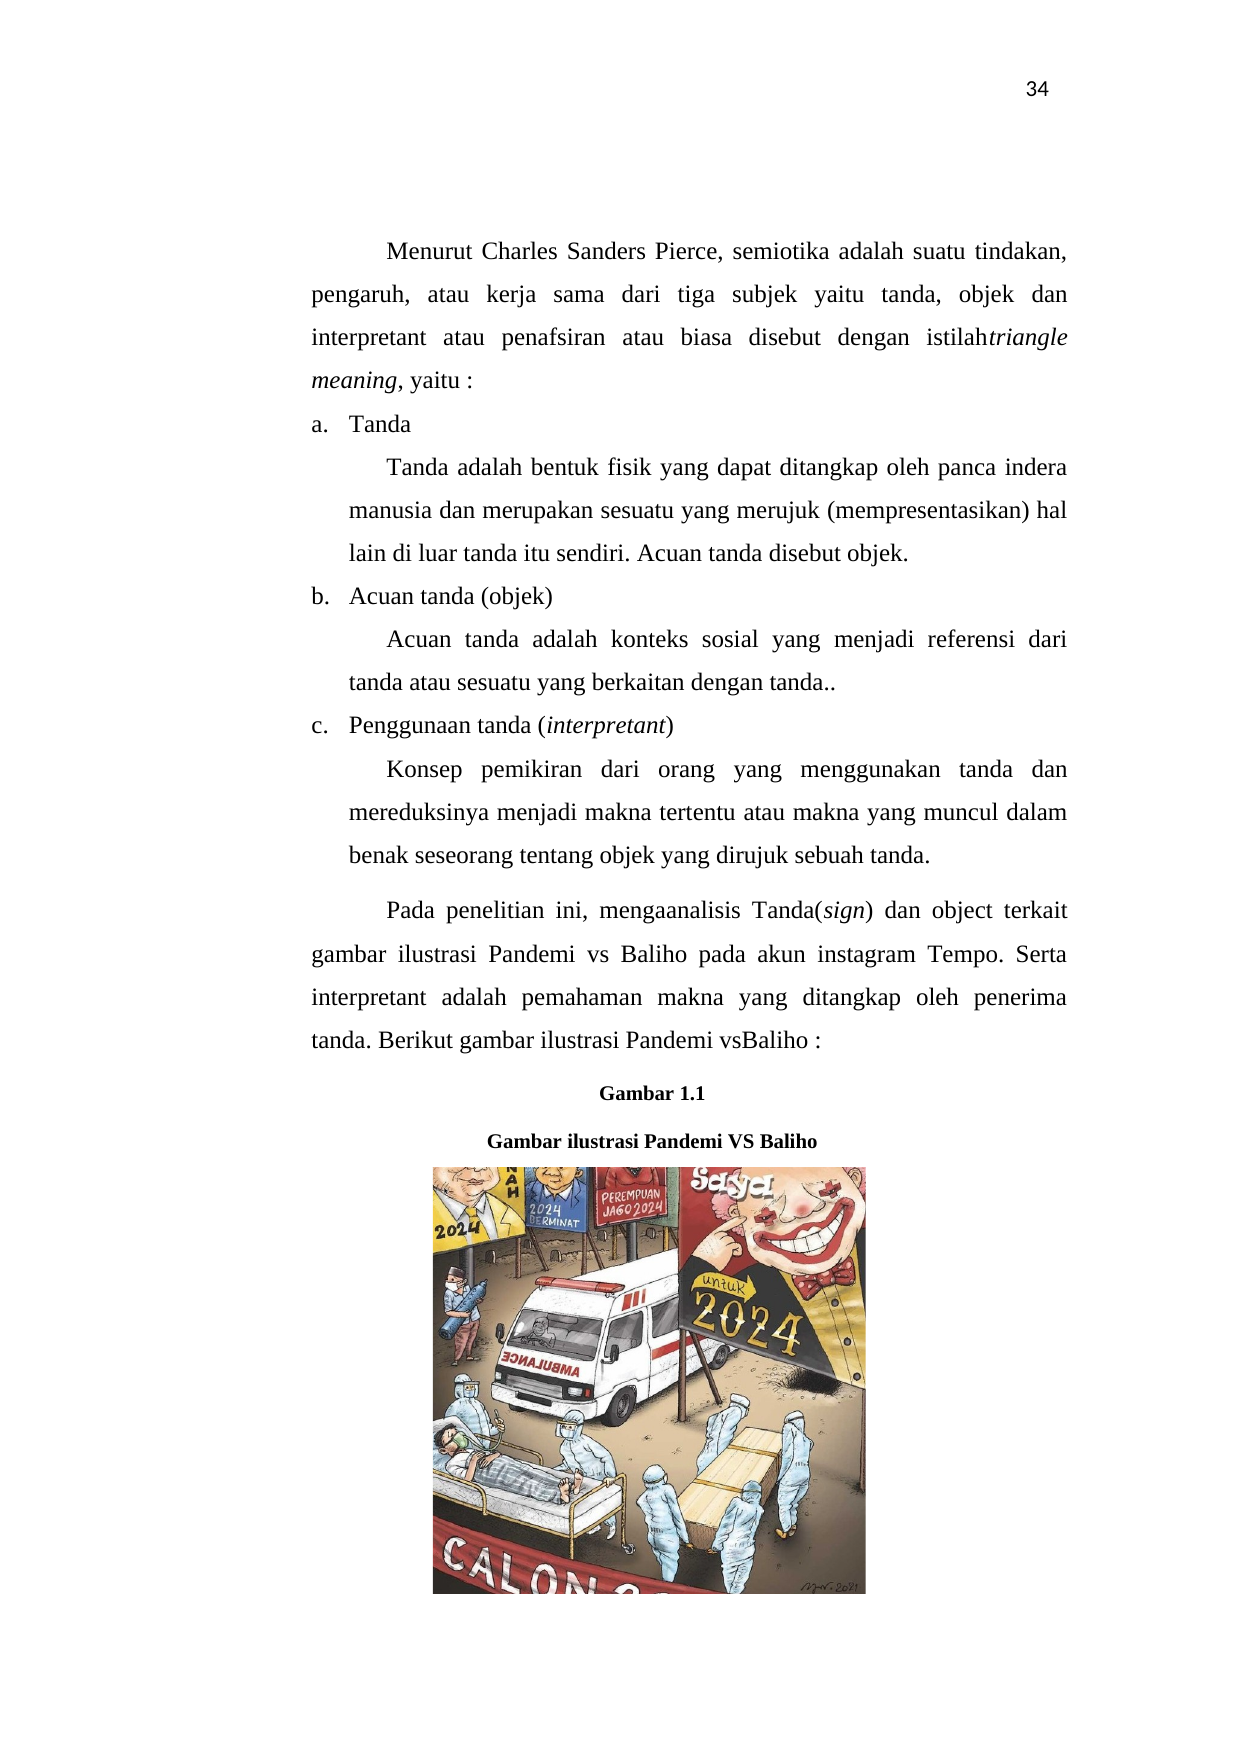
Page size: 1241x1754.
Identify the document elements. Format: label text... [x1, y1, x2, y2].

picture [432, 1167, 866, 1594]
list Konsep pemikiran dari orang yang menggunakan tanda dan mereduksinya menjadi makna tertentu atau makna yang muncul dalam benak seseorang tentang objek yang dirujuk sebuah tanda. [349, 754, 1068, 869]
list Menurut Charles Sanders Pierce, semiotika adalah suatu tindakan, pengaruh, atau kerja sama dari tiga subjek yaitu tanda, objek dan interpretant atau penafsiran atau biasa disebut dengan istilahtriangle meaning, yaitu : [311, 236, 1068, 394]
list Penggunaan tanda (interpretant) [311, 711, 1068, 739]
list Tanda adalah bentuk fisik yang dapat ditangkap oleh panca indera manusia dan merupakan sesuatu yang merujuk (mempresentasikan) hal lain di luar tanda itu sendiri. Acuan tanda disebut objek. [349, 452, 1068, 567]
list Tanda [311, 409, 1068, 437]
text Gambar ilustrasi Pandemi VS Baliho [236, 1129, 1068, 1153]
list Acuan tanda adalah konteks sosial yang menjadi referensi dari tanda atau sesuatu yang berkaitan dengan tanda.. [349, 624, 1068, 696]
text Pada penelitian ini, mengaanalisis Tanda(sign) dan object terkait gambar ilustrasi Pandemi vs Baliho pada akun instagram Tempo. Serta interpretant adalah pemahaman makna yang ditangkap oleh penerima tanda. Berikut gambar ilustrasi Pandemi vsBaliho : [311, 896, 1068, 1054]
list Acuan tanda (objek) [311, 581, 1068, 610]
text Gambar 1.1 [236, 1081, 1068, 1105]
